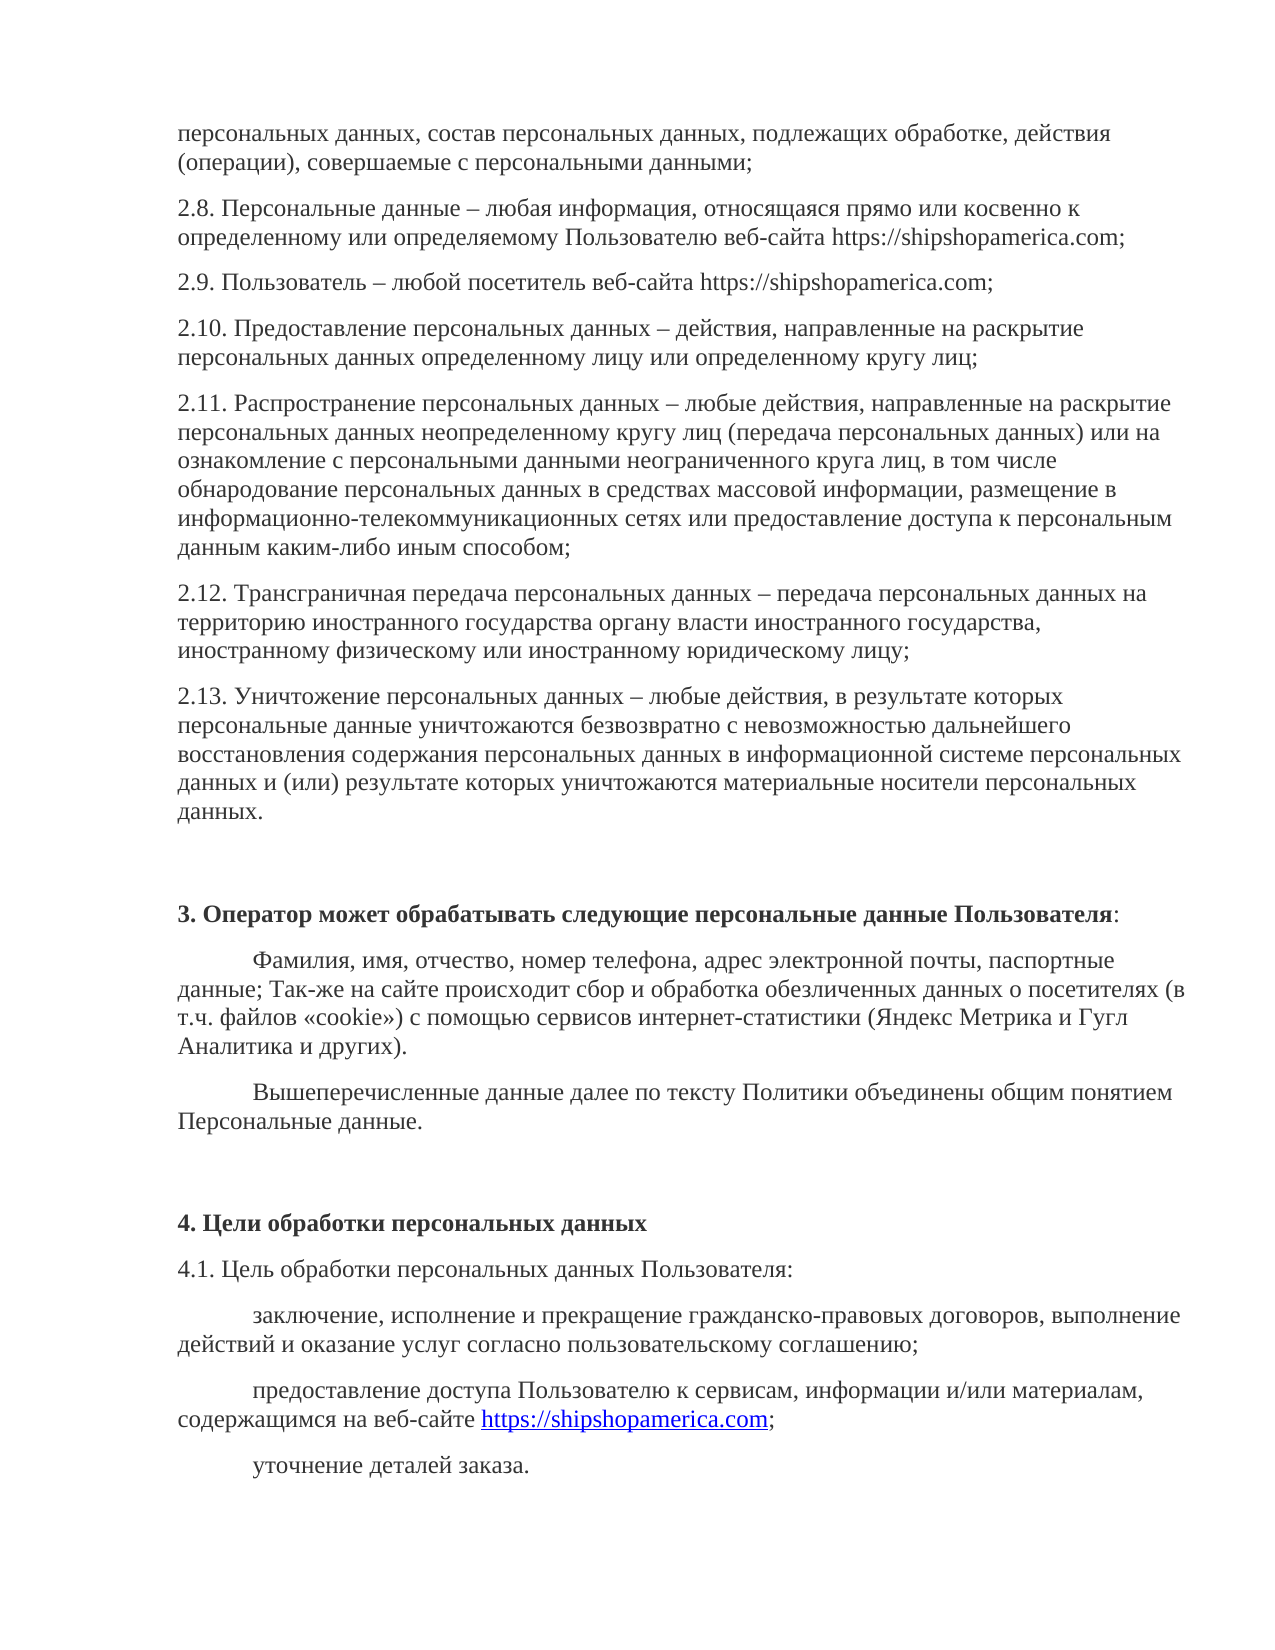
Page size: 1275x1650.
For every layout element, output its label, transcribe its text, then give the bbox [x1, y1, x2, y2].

text заключение, исполнение и прекращение гражданско-правовых договоров, выполнение действий и оказание услуг согласно пользовательскому соглашению; [177, 1300, 1186, 1358]
text Вышеперечисленные данные далее по тексту Политики объединены общим понятием Персональные данные. [177, 1077, 1186, 1134]
text 2.11. Распространение персональных данных – любые действия, направленные на раскрытие персональных данных неопределенному кругу лиц (передача персональных данных) или на ознакомление с персональными данными неограниченного круга лиц, в том числе обнародование персональных данных в средствах массовой информации, размещение в информационно-телекоммуникационных сетях или предоставление доступа к персональным данным каким-либо иным способом; [177, 388, 1186, 561]
text предоставление доступа Пользователю к сервисам, информации и/или материалам, содержащимся на веб-сайте https://shipshopamerica.com; [177, 1375, 1186, 1433]
text 3. Оператор может обрабатывать следующие персональные данные Пользователя: [177, 899, 1186, 928]
text Фамилия, имя, отчество, номер телефона, адрес электронной почты, паспортные данные; Так-же на сайте происходит сбор и обработка обезличенных данных о посетителях (в т.ч. файлов «cookie») с помощью сервисов интернет-статистики (Яндекс Метрика и Гугл Аналитика и других). [177, 945, 1186, 1060]
text 2.13. Уничтожение персональных данных – любые действия, в результате которых персональные данные уничтожаются безвозвратно с невозможностью дальнейшего восстановления содержания персональных данных в информационной системе персональных данных и (или) результате которых уничтожаются материальные носители персональных данных. [177, 681, 1186, 825]
text 2.8. Персональные данные – любая информация, относящаяся прямо или косвенно к определенному или определяемому Пользователю веб-сайта https://shipshopamerica.com; [177, 193, 1186, 250]
text 2.12. Трансграничная передача персональных данных – передача персональных данных на территорию иностранного государства органу власти иностранного государства, иностранному физическому или иностранному юридическому лицу; [177, 578, 1186, 664]
text 4. Цели обработки персональных данных [177, 1208, 1186, 1237]
text 2.10. Предоставление персональных данных – действия, направленные на раскрытие персональных данных определенному лицу или определенному кругу лиц; [177, 313, 1186, 371]
text 2.9. Пользователь – любой посетитель веб-сайта https://shipshopamerica.com; [177, 267, 1186, 296]
text уточнение деталей заказа. [177, 1450, 1186, 1478]
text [177, 118, 1186, 176]
text 4.1. Цель обработки персональных данных Пользователя: [177, 1254, 1186, 1283]
